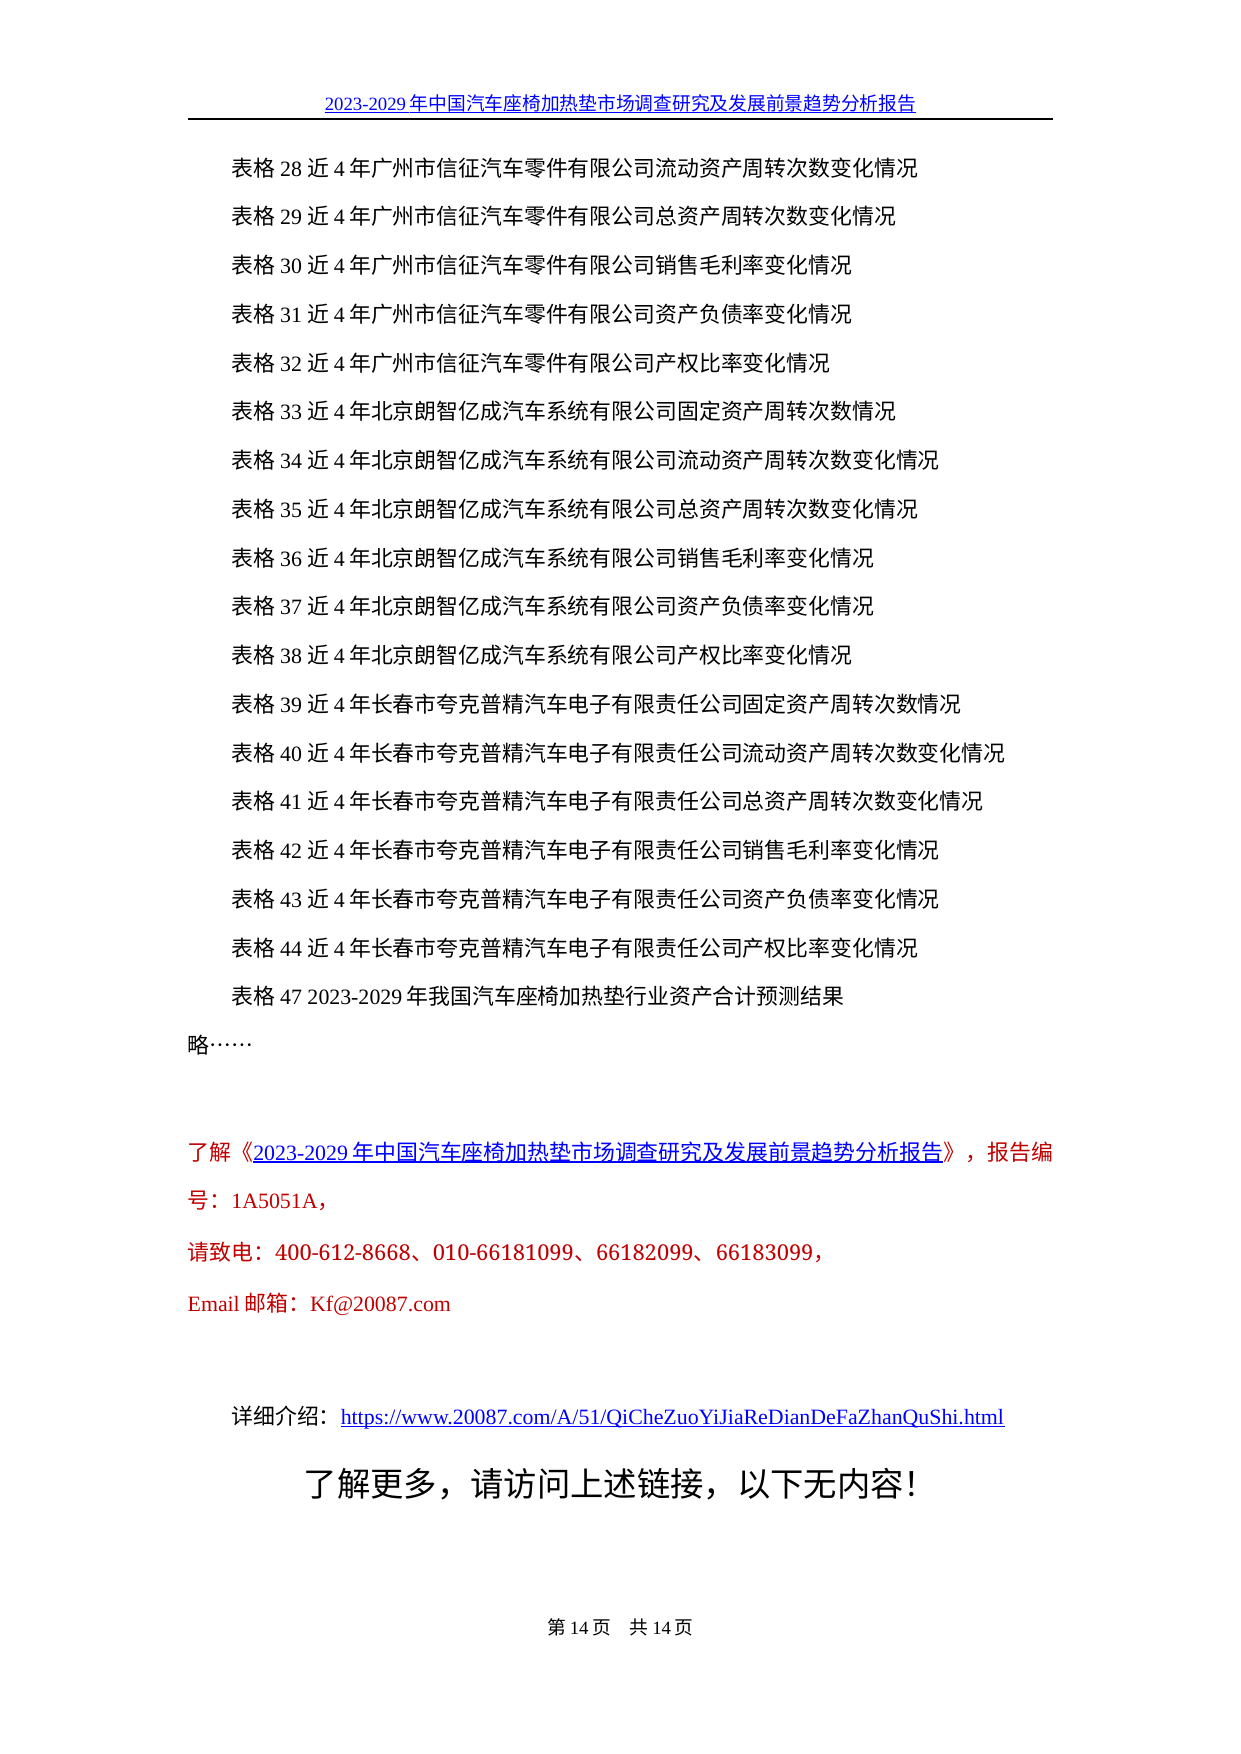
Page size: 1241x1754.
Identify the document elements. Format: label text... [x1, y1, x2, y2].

text 请致电：400-612-8668、010-66181099、66182099、66183099， [187, 1234, 1053, 1267]
text 详细介绍：https://www.20087.com/A/51/QiCheZuoYiJiaReDianDeFaZhanQuShi.html [187, 1399, 1053, 1431]
title 了解更多，请访问上述链接，以下无内容！ [187, 1449, 1053, 1514]
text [187, 150, 1053, 1060]
text Email邮箱：Kf@20087.com [187, 1286, 1053, 1318]
text 了解《2023-2029年中国汽车座椅加热垫市场调查研究及发展前景趋势分析报告》，报告编号：1A5051A， [187, 1134, 1053, 1215]
